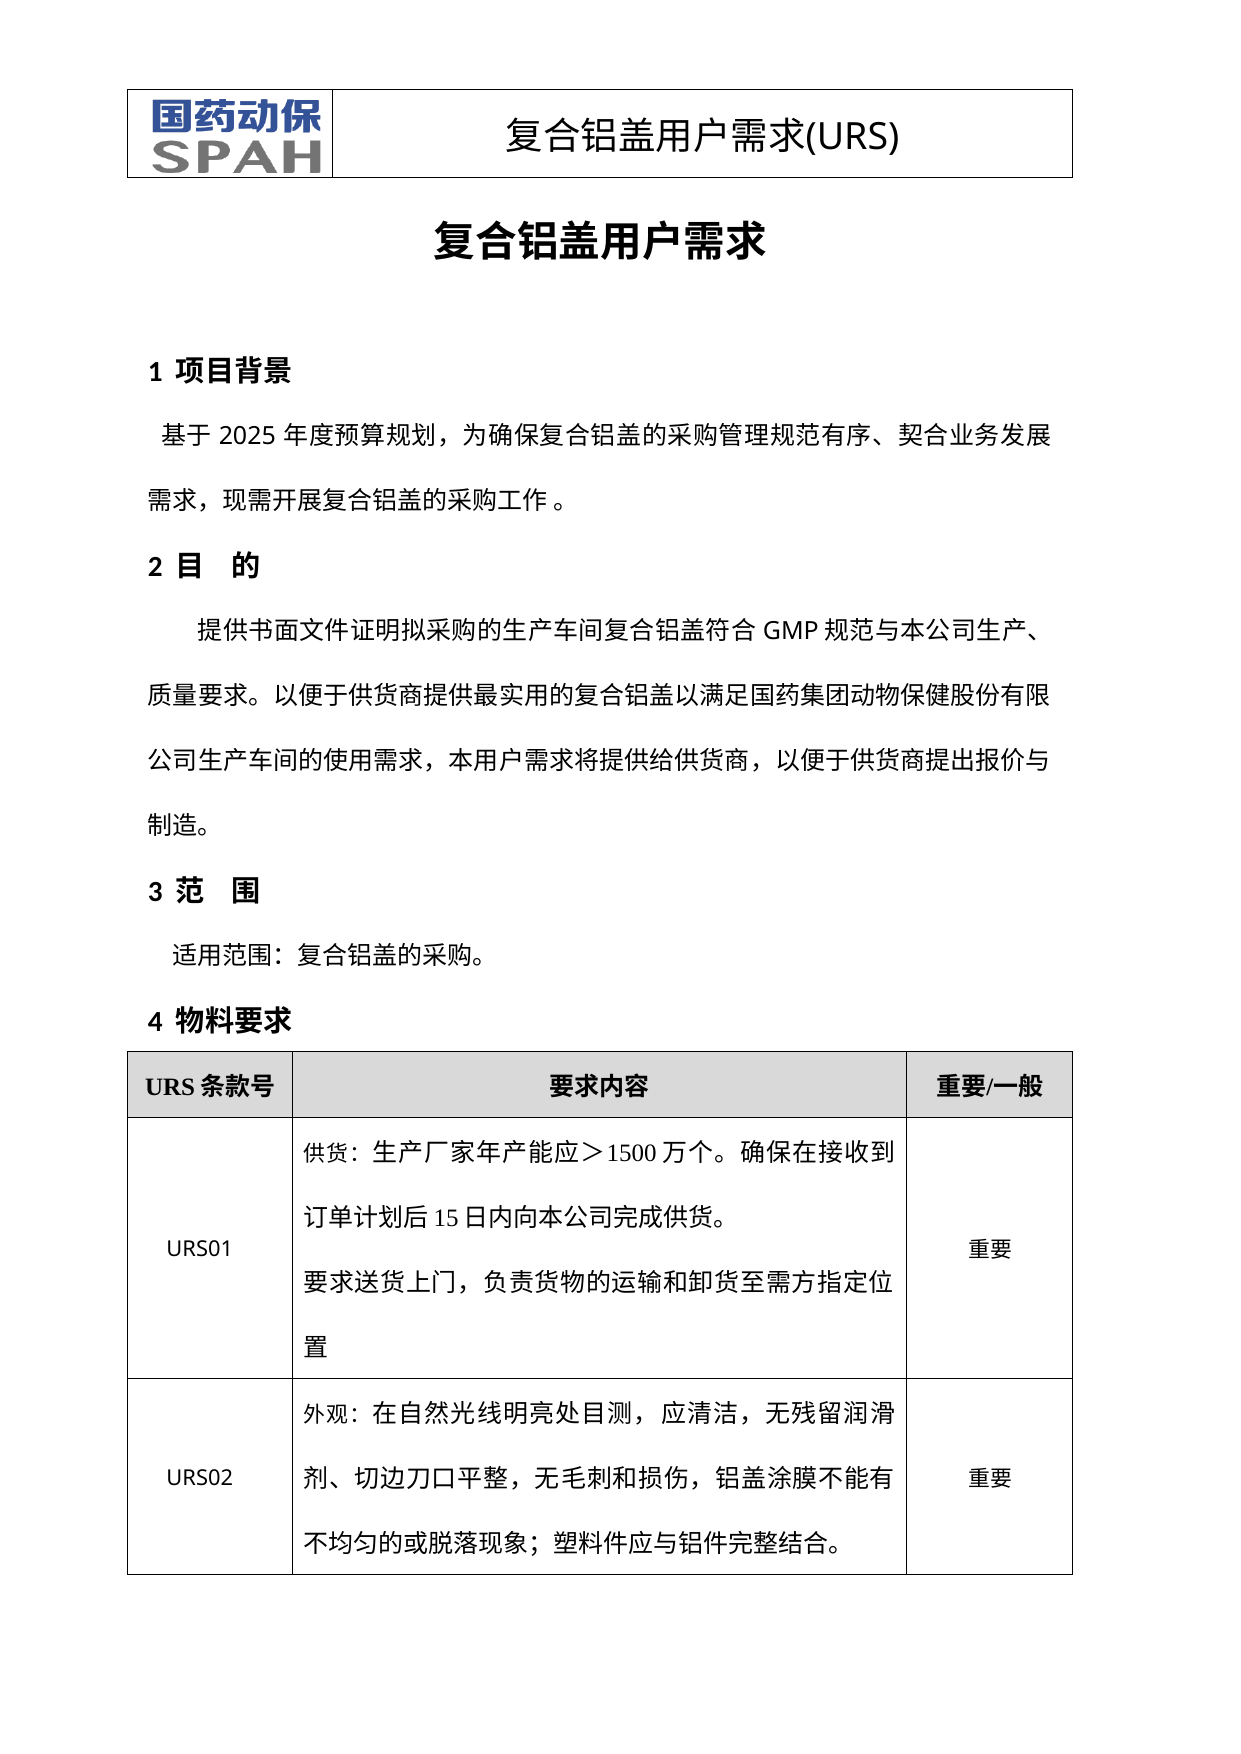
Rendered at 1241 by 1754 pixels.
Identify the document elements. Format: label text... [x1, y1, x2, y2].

text 适用范围：复合铝盖的采购。 [148, 921, 1053, 986]
picture [144, 97, 321, 173]
table_cell 外观：在自然光线明亮处目测，应清洁，无残留润滑剂、切边刀口平整，无毛刺和损伤，铝盖涂膜不能有不均匀的或脱落现象；塑料件应与铝件完整结合。 [293, 1379, 906, 1574]
table_cell 供货：生产厂家年产能应＞1500万个。确保在接收到订单计划后15日内向本公司完成供货。 要求送货上门，负责货物的运输和卸货至需方指定位置 [293, 1118, 906, 1378]
table_cell [128, 1379, 292, 1574]
table_header URS条款号 [128, 1052, 292, 1117]
table_header 重要/一般 [907, 1052, 1072, 1117]
table_cell [128, 1118, 292, 1378]
text 2 目 的 [148, 531, 1053, 596]
text 4 物料要求 [148, 986, 1053, 1051]
table_header 要求内容 [293, 1052, 906, 1117]
table_cell 重要 [907, 1118, 1072, 1378]
text 复合铝盖用户需求 [148, 206, 1053, 271]
text 1 项目背景 [148, 336, 1053, 401]
table_cell 重要 [907, 1379, 1072, 1574]
text 基于 2025 年度预算规划，为确保复合铝盖的采购管理规范有序、契合业务发展需求，现需开展复合铝盖的采购工作 。 [148, 401, 1053, 531]
text 提供书面文件证明拟采购的生产车间复合铝盖符合GMP规范与本公司生产、质量要求。以便于供货商提供最实用的复合铝盖以满足国药集团动物保健股份有限公司生产车间的使用需求，本用户需求将提供给供货商，以便于供货商提出报价与制造。 [148, 596, 1053, 856]
text 3 范 围 [148, 856, 1053, 921]
